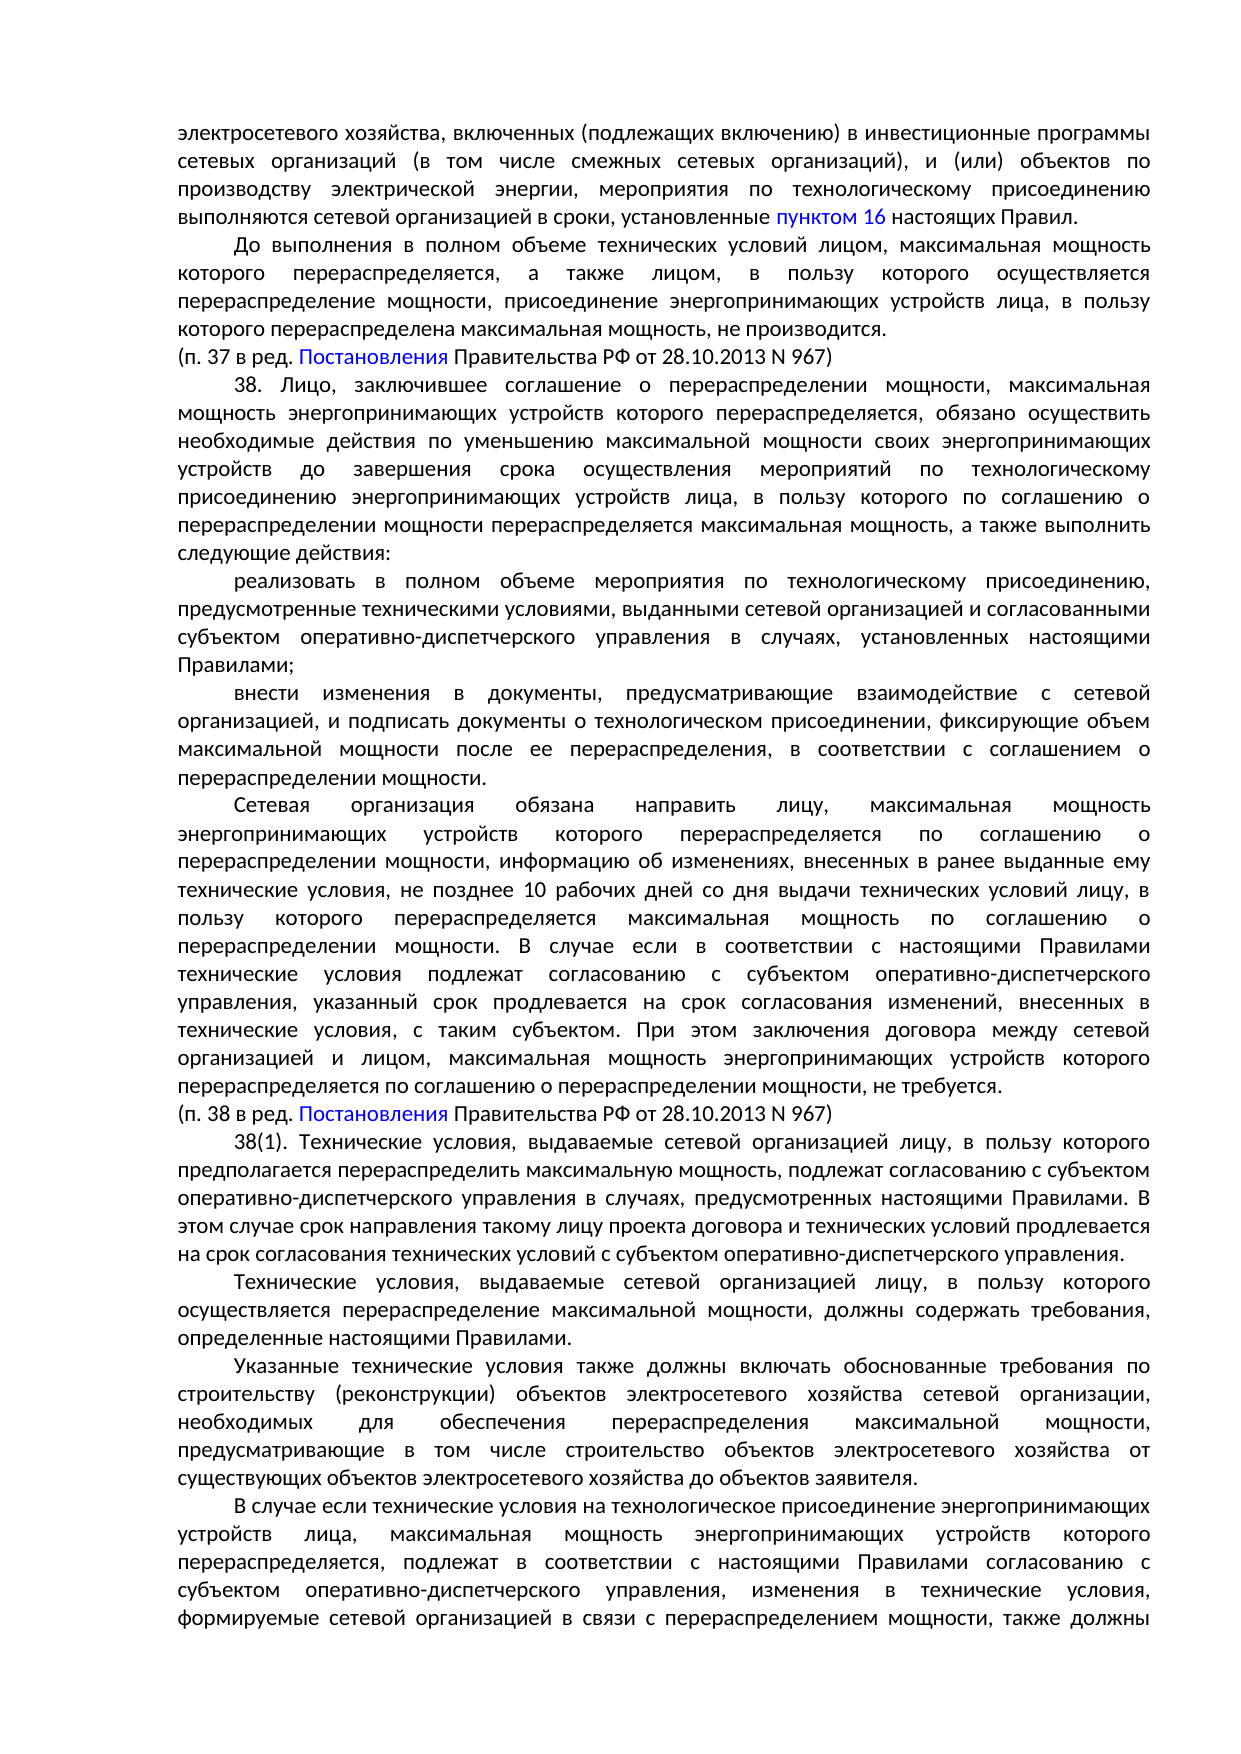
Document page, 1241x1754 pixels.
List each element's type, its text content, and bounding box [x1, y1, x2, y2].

text (п. 38 в ред. Постановления Правительства РФ от 28.10.2013 N 967) [177, 1099, 1152, 1127]
text 38. Лицо, заключившее соглашение о перераспределении мощности, максимальная мощность энергопринимающих устройств которого перераспределяется, обязано осуществить необходимые действия по уменьшению максимальной мощности своих энергопринимающих устройств до завершения срока осуществления мероприятий по технологическому присоединению энергопринимающих устройств лица, в пользу которого по соглашению о перераспределении мощности перераспределяется максимальная мощность, а также выполнить следующие действия: [177, 370, 1152, 566]
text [177, 1491, 1152, 1631]
text (п. 37 в ред. Постановления Правительства РФ от 28.10.2013 N 967) [177, 342, 1152, 370]
text внести изменения в документы, предусматривающие взаимодействие с сетевой организацией, и подписать документы о технологическом присоединении, фиксирующие объем максимальной мощности после ее перераспределения, в соответствии с соглашением о перераспределении мощности. [177, 678, 1152, 791]
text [177, 118, 1152, 230]
text реализовать в полном объеме мероприятия по технологическому присоединению, предусмотренные техническими условиями, выданными сетевой организацией и согласованными субъектом оперативно-диспетчерского управления в случаях, установленных настоящими Правилами; [177, 566, 1152, 678]
text 38(1). Технические условия, выдаваемые сетевой организацией лицу, в пользу которого предполагается перераспределить максимальную мощность, подлежат согласованию с субъектом оперативно-диспетчерского управления в случаях, предусмотренных настоящими Правилами. В этом случае срок направления такому лицу проекта договора и технических условий продлевается на срок согласования технических условий с субъектом оперативно-диспетчерского управления. [177, 1127, 1152, 1267]
text Указанные технические условия также должны включать обоснованные требования по строительству (реконструкции) объектов электросетевого хозяйства сетевой организации, необходимых для обеспечения перераспределения максимальной мощности, предусматривающие в том числе строительство объектов электросетевого хозяйства от существующих объектов электросетевого хозяйства до объектов заявителя. [177, 1351, 1152, 1491]
text До выполнения в полном объеме технических условий лицом, максимальная мощность которого перераспределяется, а также лицом, в пользу которого осуществляется перераспределение мощности, присоединение энергопринимающих устройств лица, в пользу которого перераспределена максимальная мощность, не производится. [177, 230, 1152, 342]
text Технические условия, выдаваемые сетевой организацией лицу, в пользу которого осуществляется перераспределение максимальной мощности, должны содержать требования, определенные настоящими Правилами. [177, 1267, 1152, 1351]
text Сетевая организация обязана направить лицу, максимальная мощность энергопринимающих устройств которого перераспределяется по соглашению о перераспределении мощности, информацию об изменениях, внесенных в ранее выданные ему технические условия, не позднее 10 рабочих дней со дня выдачи технических условий лицу, в пользу которого перераспределяется максимальная мощность по соглашению о перераспределении мощности. В случае если в соответствии с настоящими Правилами технические условия подлежат согласованию с субъектом оперативно-диспетчерского управления, указанный срок продлевается на срок согласования изменений, внесенных в технические условия, с таким субъектом. При этом заключения договора между сетевой организацией и лицом, максимальная мощность энергопринимающих устройств которого перераспределяется по соглашению о перераспределении мощности, не требуется. [177, 791, 1152, 1099]
